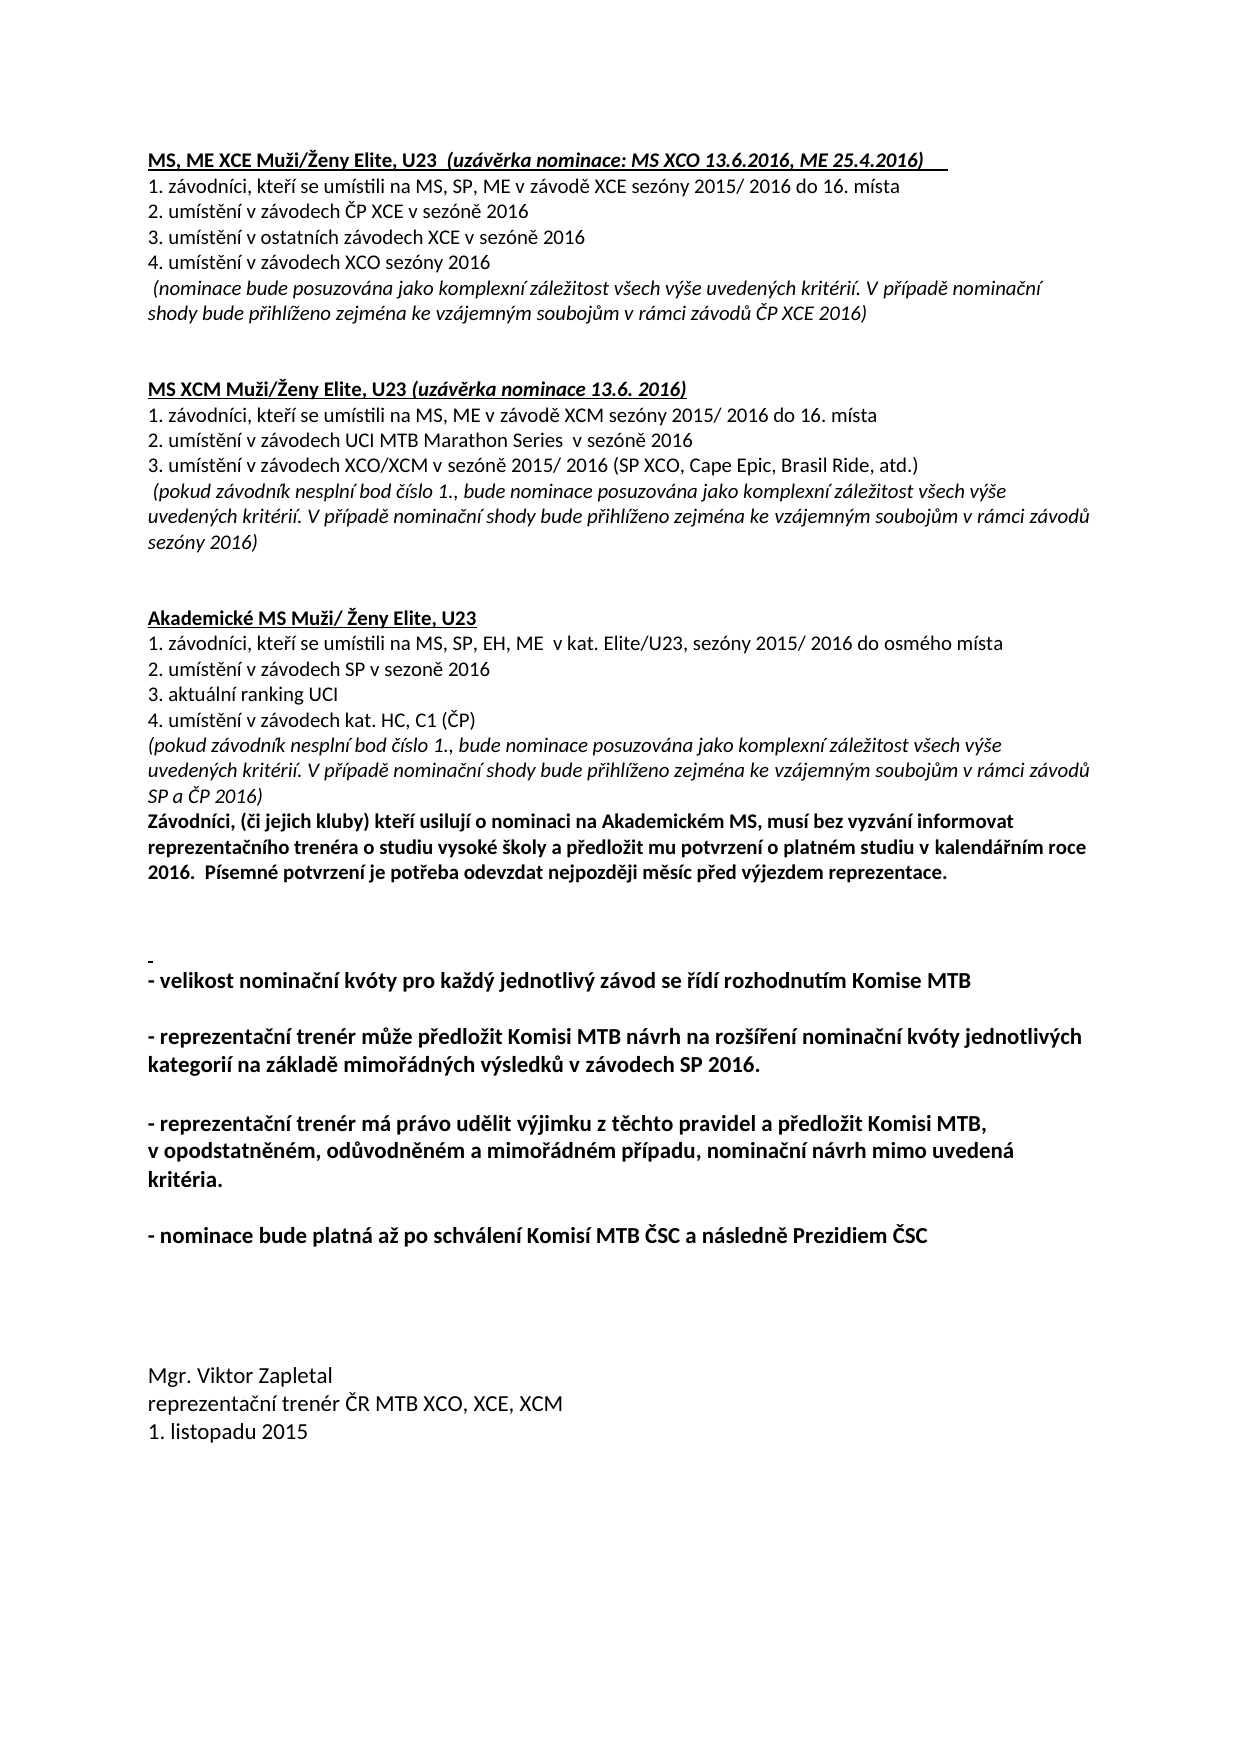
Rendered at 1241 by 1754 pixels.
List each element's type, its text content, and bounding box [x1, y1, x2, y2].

text 1. závodníci, kteří se umístili na MS, SP, ME v závodě XCE sezóny 2015/ 2016 do 16. místa [148, 173, 1093, 198]
text 3. umístění v ostatních závodech XCE v sezóně 2016 [148, 224, 1093, 249]
text (pokud závodník nesplní bod číslo 1., bude nominace posuzována jako komplexní záležitost všech výše uvedených kritérií. V případě nominační shody bude přihlíženo zejména ke vzájemným soubojům v rámci závodů SP a ČP 2016) [148, 732, 1093, 808]
text 4. umístění v závodech kat. HC, C1 (ČP) [148, 707, 1093, 732]
text 2. umístění v závodech UCI MTB Marathon Series v sezóně 2016 [148, 427, 1093, 453]
text Akademické MS Muži/ Ženy Elite, U23 [148, 605, 1093, 631]
text 1. závodníci, kteří se umístili na MS, ME v závodě XCM sezóny 2015/ 2016 do 16. místa [148, 402, 1093, 427]
text (pokud závodník nesplní bod číslo 1., bude nominace posuzována jako komplexní záležitost všech výše uvedených kritérií. V případě nominační shody bude přihlíženo zejména ke vzájemným soubojům v rámci závodů sezóny 2016) [148, 478, 1093, 554]
text 2. umístění v závodech ČP XCE v sezóně 2016 [148, 198, 1093, 224]
text 1. závodníci, kteří se umístili na MS, SP, EH, ME v kat. Elite/U23, sezóny 2015/ 2016 do osmého místa [148, 631, 1093, 656]
text 2. umístění v závodech SP v sezoně 2016 [148, 656, 1093, 681]
text - reprezentační trenér má právo udělit výjimku z těchto pravidel a předložit Komisi MTB, v opodstatněném, odůvodněném a mimořádném případu, nominační návrh mimo uvedená kritéria. [148, 1109, 1093, 1193]
text (nominace bude posuzována jako komplexní záležitost všech výše uvedených kritérií. V případě nominační shody bude přihlíženo zejména ke vzájemným soubojům v rámci závodů ČP XCE 2016) [148, 275, 1093, 326]
text Závodníci, (či jejich kluby) kteří usilují o nominaci na Akademickém MS, musí bez vyzvání informovat reprezentačního trenéra o studiu vysoké školy a předložit mu potvrzení o platném studiu v kalendářním roce 2016. Písemné potvrzení je potřeba odevzdat nejpozději měsíc před výjezdem reprezentace. [148, 808, 1093, 885]
text - velikost nominační kvóty pro každý jednotlivý závod se řídí rozhodnutím Komise MTB [148, 966, 1093, 994]
text 4. umístění v závodech XCO sezóny 2016 [148, 249, 1093, 275]
text 3. aktuální ranking UCI [148, 681, 1093, 707]
text Mgr. Viktor Zapletal [148, 1361, 1093, 1389]
text 1. listopadu 2015 [148, 1417, 1093, 1445]
text - nominace bude platná až po schválení Komisí MTB ČSC a následně Prezidiem ČSC [148, 1221, 1093, 1249]
text MS, ME XCE Muži/Ženy Elite, U23 (uzávěrka nominace: MS XCO 13.6.2016, ME 25.4.2016) [148, 148, 1093, 173]
text - reprezentační trenér může předložit Komisi MTB návrh na rozšíření nominační kvóty jednotlivých kategorií na základě mimořádných výsledků v závodech SP 2016. [148, 1022, 1093, 1078]
text MS XCM Muži/Ženy Elite, U23 (uzávěrka nominace 13.6. 2016) [148, 376, 1093, 402]
text 3. umístění v závodech XCO/XCM v sezóně 2015/ 2016 (SP XCO, Cape Epic, Brasil Ride, atd.) [148, 453, 1093, 478]
text reprezentační trenér ČR MTB XCO, XCE, XCM [148, 1389, 1093, 1417]
